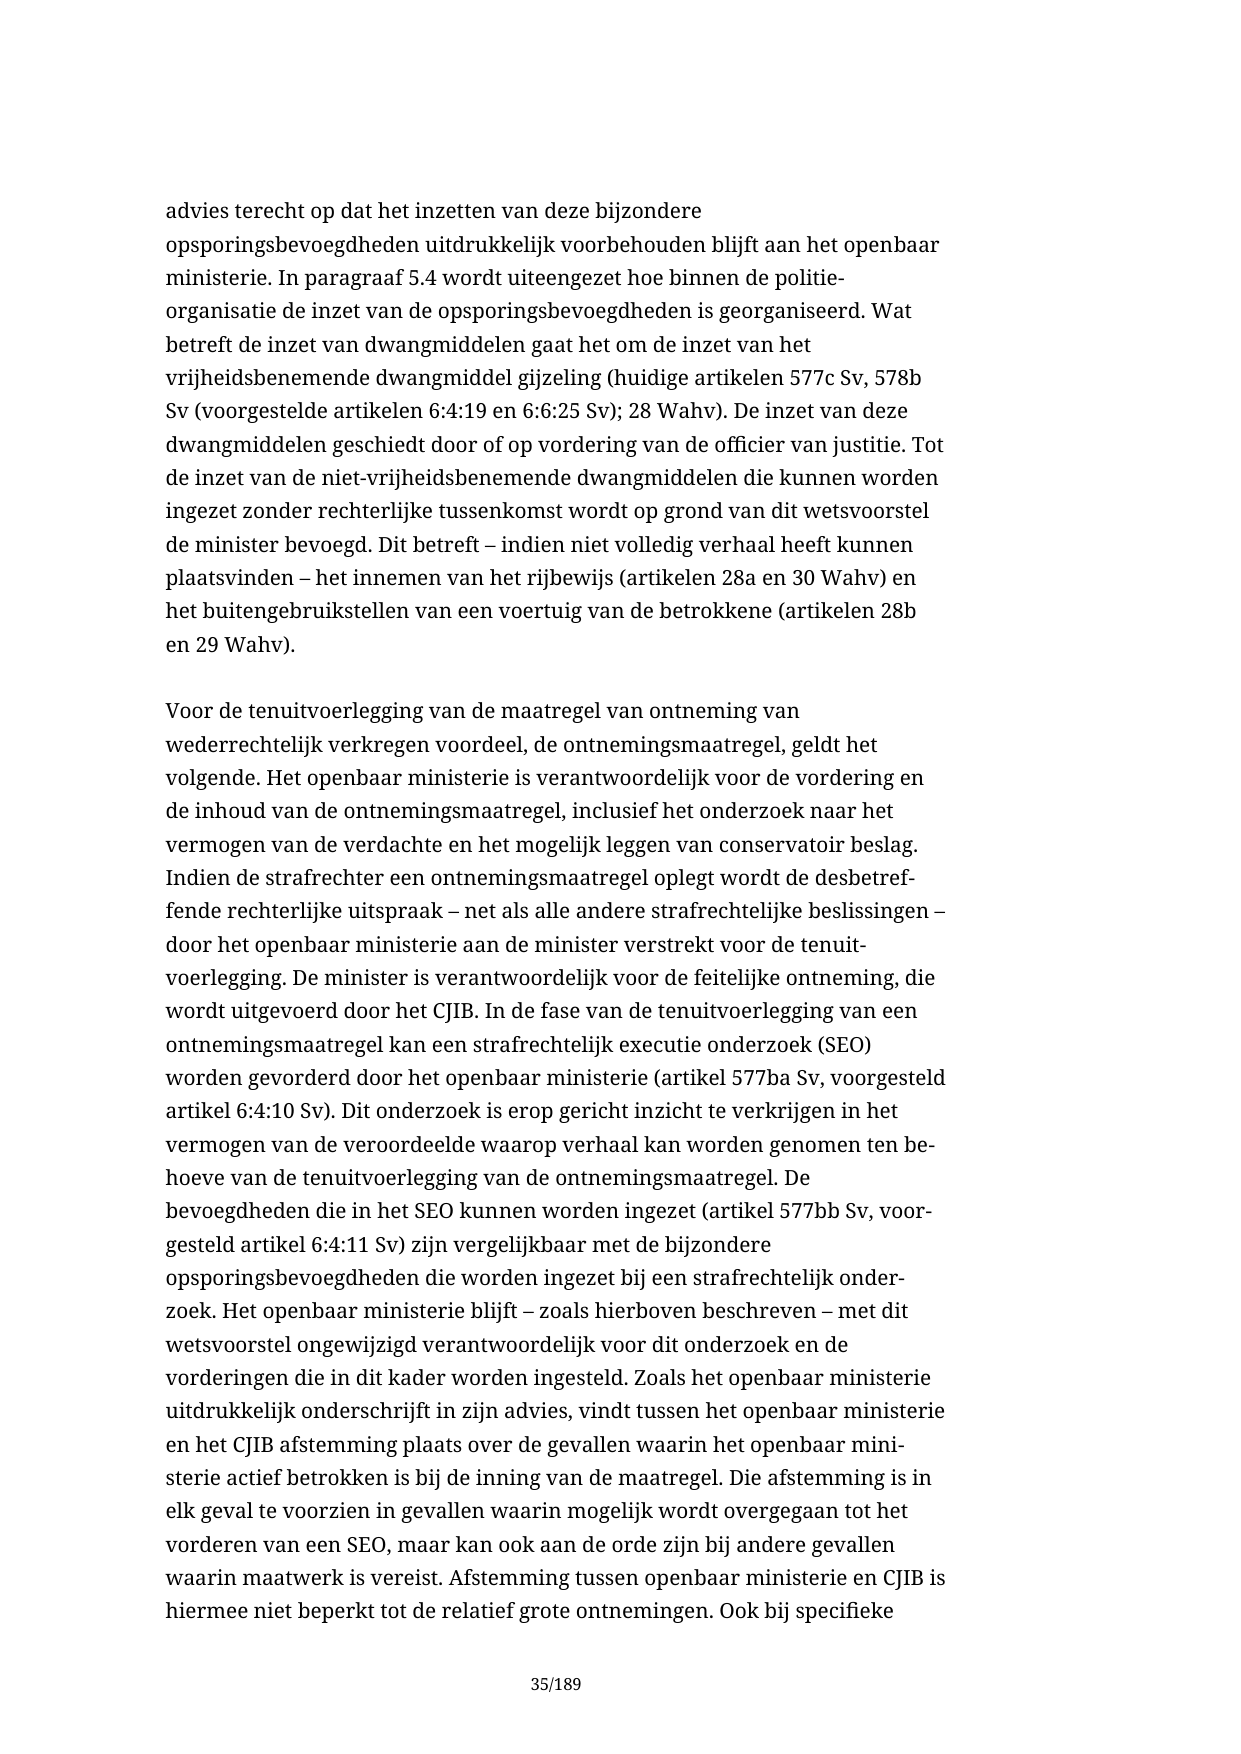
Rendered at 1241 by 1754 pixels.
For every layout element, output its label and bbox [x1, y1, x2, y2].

text [165, 692, 947, 1625]
text [165, 192, 947, 659]
